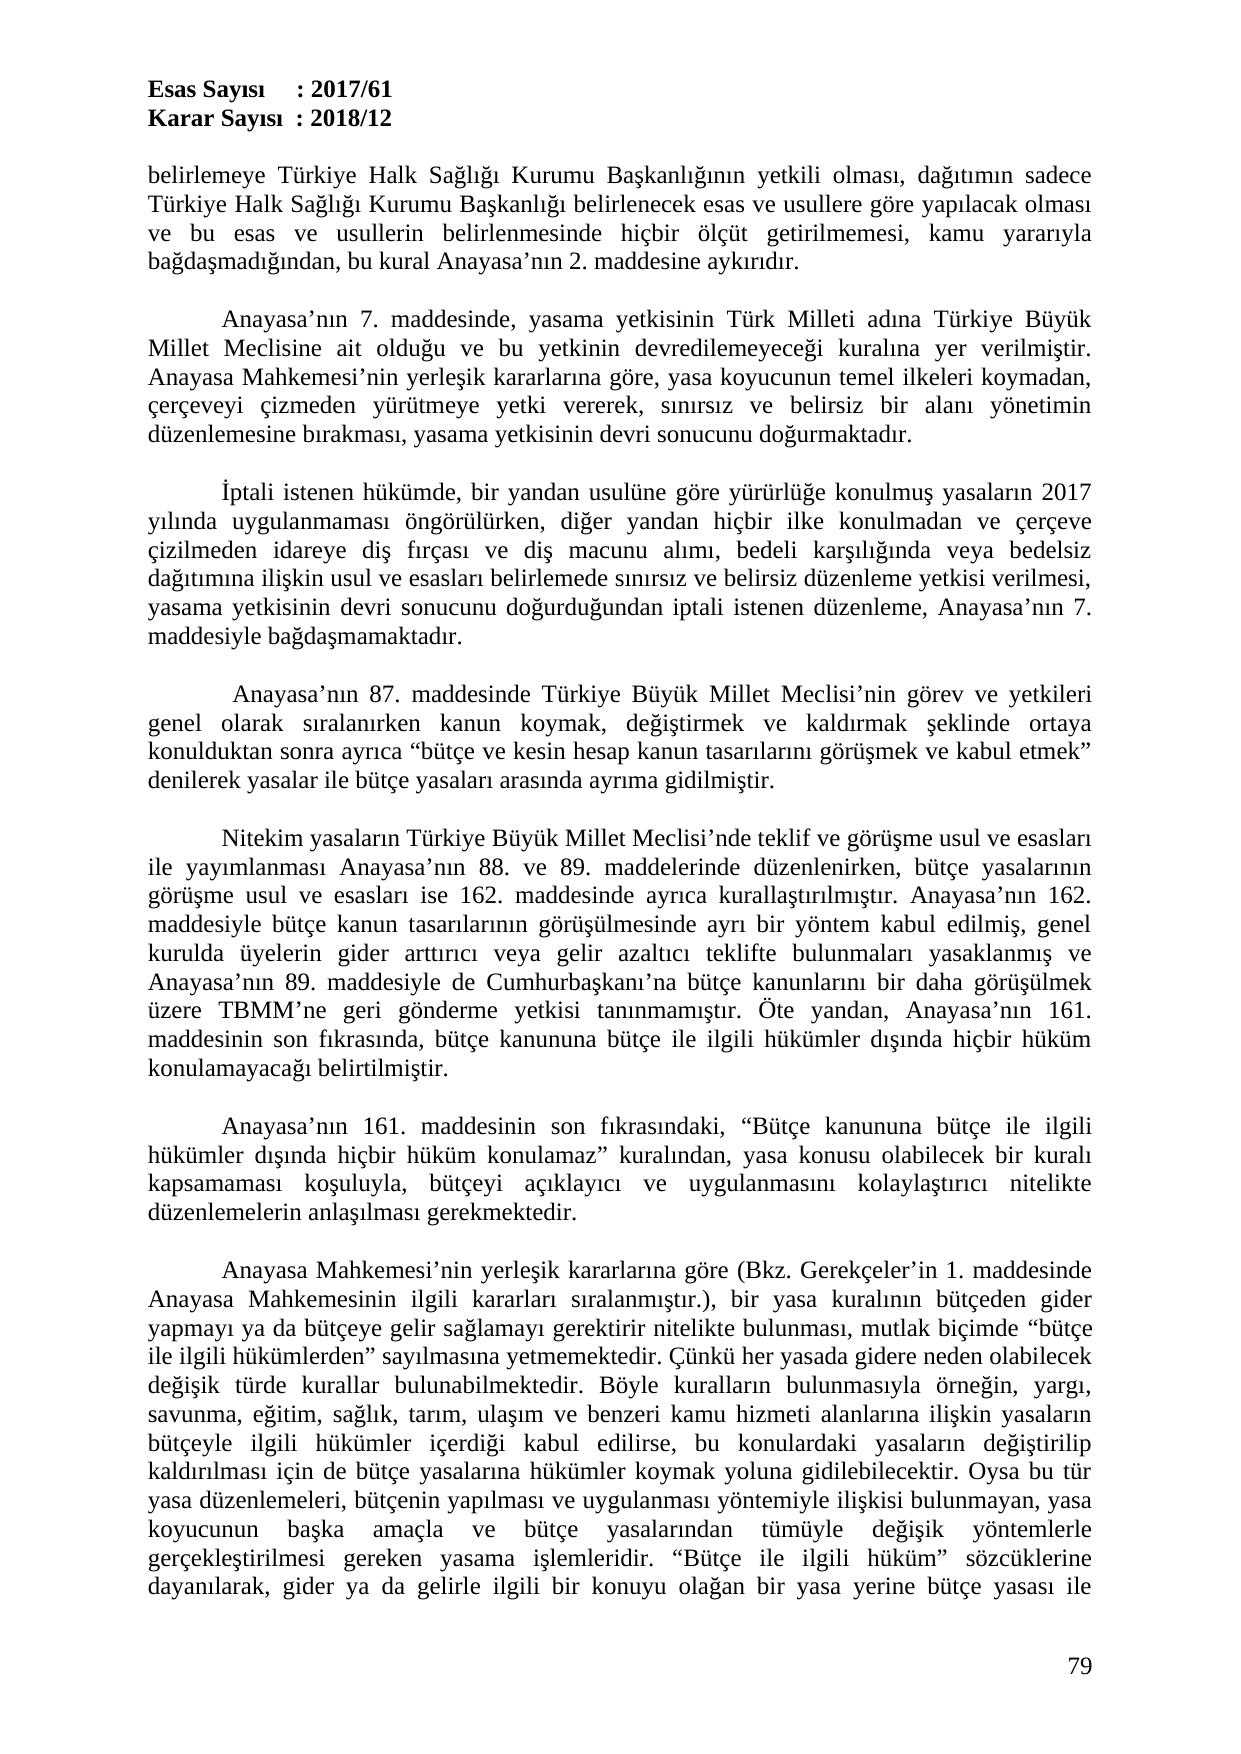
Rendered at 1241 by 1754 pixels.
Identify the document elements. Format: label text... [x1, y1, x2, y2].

text Nitekim yasaların Türkiye Büyük Millet Meclisi’nde teklif ve görüşme usul ve esasları ile yayımlanması Anayasa’nın 88. ve 89. maddelerinde düzenlenirken, bütçe yasalarının görüşme usul ve esasları ise 162. maddesinde ayrıca kurallaştırılmıştır. Anayasa’nın 162. maddesiyle bütçe kanun tasarılarının görüşülmesinde ayrı bir yöntem kabul edilmiş, genel kurulda üyelerin gider arttırıcı veya gelir azaltıcı teklifte bulunmaları yasaklanmış ve Anayasa’nın 89. maddesiyle de Cumhurbaşkanı’na bütçe kanunlarını bir daha görüşülmek üzere TBMM’ne geri gönderme yetkisi tanınmamıştır. Öte yandan, Anayasa’nın 161. maddesinin son fıkrasında, bütçe kanununa bütçe ile ilgili hükümler dışında hiçbir hüküm konulamayacağı belirtilmiştir. [148, 823, 1093, 1082]
text Anayasa’nın 161. maddesinin son fıkrasındaki, “Bütçe kanununa bütçe ile ilgili hükümler dışında hiçbir hüküm konulamaz” kuralından, yasa konusu olabilecek bir kuralı kapsamaması koşuluyla, bütçeyi açıklayıcı ve uygulanmasını kolaylaştırıcı nitelikte düzenlemelerin anlaşılması gerekmektedir. [148, 1111, 1093, 1226]
text Anayasa’nın 7. maddesinde, yasama yetkisinin Türk Milleti adına Türkiye Büyük Millet Meclisine ait olduğu ve bu yetkinin devredilemeyeceği kuralına yer verilmiştir. Anayasa Mahkemesi’nin yerleşik kararlarına göre, yasa koyucunun temel ilkeleri koymadan, çerçeveyi çizmeden yürütmeye yetki vererek, sınırsız ve belirsiz bir alanı yönetimin düzenlemesine bırakması, yasama yetkisinin devri sonucunu doğurmaktadır. [148, 304, 1093, 448]
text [148, 1255, 1093, 1600]
text Anayasa’nın 87. maddesinde Türkiye Büyük Millet Meclisi’nin görev ve yetkileri genel olarak sıralanırken kanun koymak, değiştirmek ve kaldırmak şeklinde ortaya konulduktan sonra ayrıca “bütçe ve kesin hesap kanun tasarılarını görüşmek ve kabul etmek” denilerek yasalar ile bütçe yasaları arasında ayrıma gidilmiştir. [148, 679, 1093, 794]
text İptali istenen hükümde, bir yandan usulüne göre yürürlüğe konulmuş yasaların 2017 yılında uygulanmaması öngörülürken, diğer yandan hiçbir ilke konulmadan ve çerçeve çizilmeden idareye diş fırçası ve diş macunu alımı, bedeli karşılığında veya bedelsiz dağıtımına ilişkin usul ve esasları belirlemede sınırsız ve belirsiz düzenleme yetkisi verilmesi, yasama yetkisinin devri sonucunu doğurduğundan iptali istenen düzenleme, Anayasa’nın 7. maddesiyle bağdaşmamaktadır. [148, 477, 1093, 650]
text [148, 160, 1093, 275]
